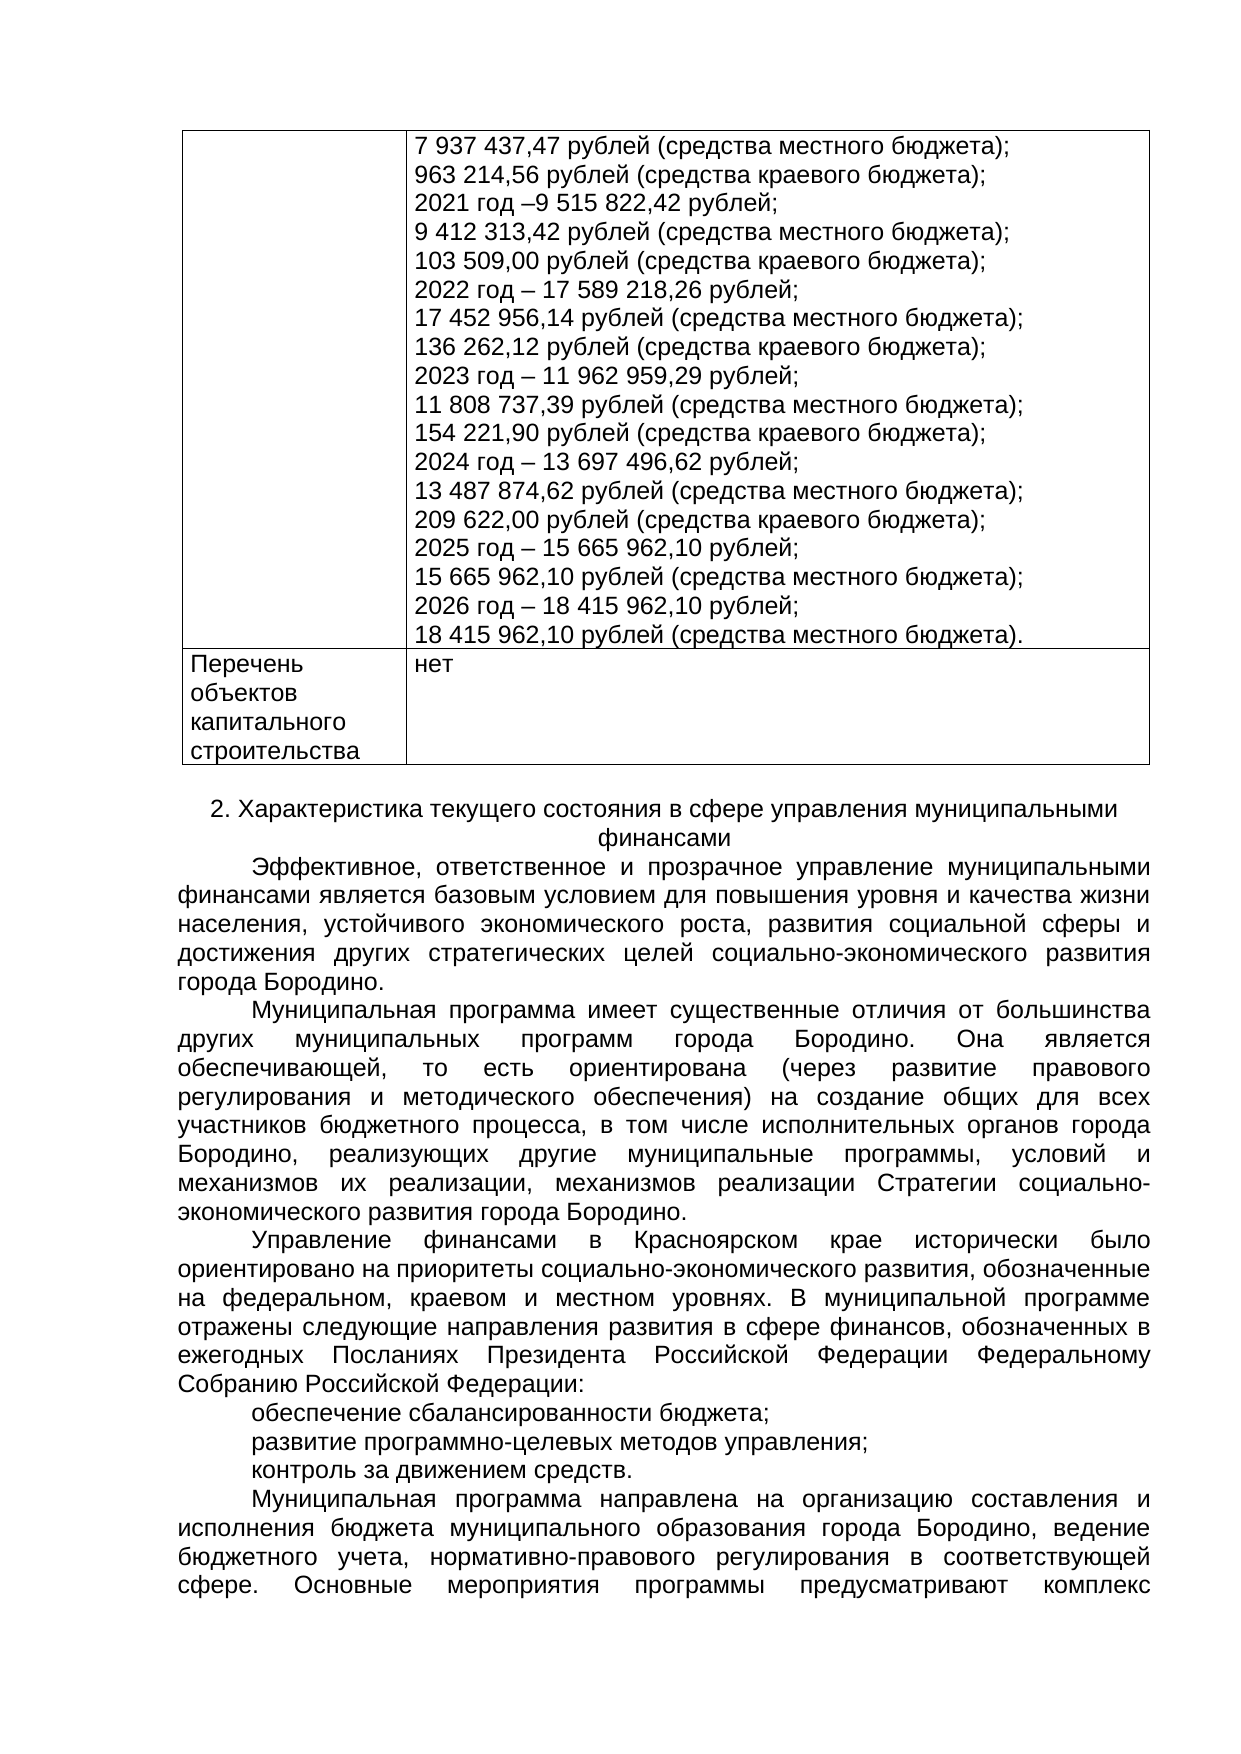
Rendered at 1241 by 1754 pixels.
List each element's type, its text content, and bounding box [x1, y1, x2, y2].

table_cell нет [407, 649, 1149, 764]
text 2. Характеристика текущего состояния в сфере управления муниципальными финансами [177, 794, 1152, 852]
text развитие программно-целевых методов управления; [177, 1427, 1152, 1455]
text контроль за движением средств. [177, 1455, 1152, 1484]
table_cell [183, 131, 406, 648]
table_cell Перечень объектов капитального строительства [183, 649, 406, 764]
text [177, 1484, 1152, 1599]
text Муниципальная программа имеет существенные отличия от большинства других муниципальных программ города Бородино. Она является обеспечивающей, то есть ориентирована (через развитие правового регулирования и методического обеспечения) на создание общих для всех участников бюджетного процесса, в том числе исполнительных органов города Бородино, реализующих другие муниципальные программы, условий и механизмов их реализации, механизмов реализации Стратегии социально-экономического развития города Бородино. [177, 995, 1152, 1225]
text Управление финансами в Красноярском крае исторически было ориентировано на приоритеты социально-экономического развития, обозначенные на федеральном, краевом и местном уровнях. В муниципальной программе отражены следующие направления развития в сфере финансов, обозначенных в ежегодных Посланиях Президента Российской Федерации Федеральному Собранию Российской Федерации: [177, 1225, 1152, 1398]
text Эффективное, ответственное и прозрачное управление муниципальными финансами является базовым условием для повышения уровня и качества жизни населения, устойчивого экономического роста, развития социальной сферы и достижения других стратегических целей социально-экономического развития города Бородино. [177, 852, 1152, 995]
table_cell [407, 131, 1149, 648]
text обеспечение сбалансированности бюджета; [177, 1398, 1152, 1427]
